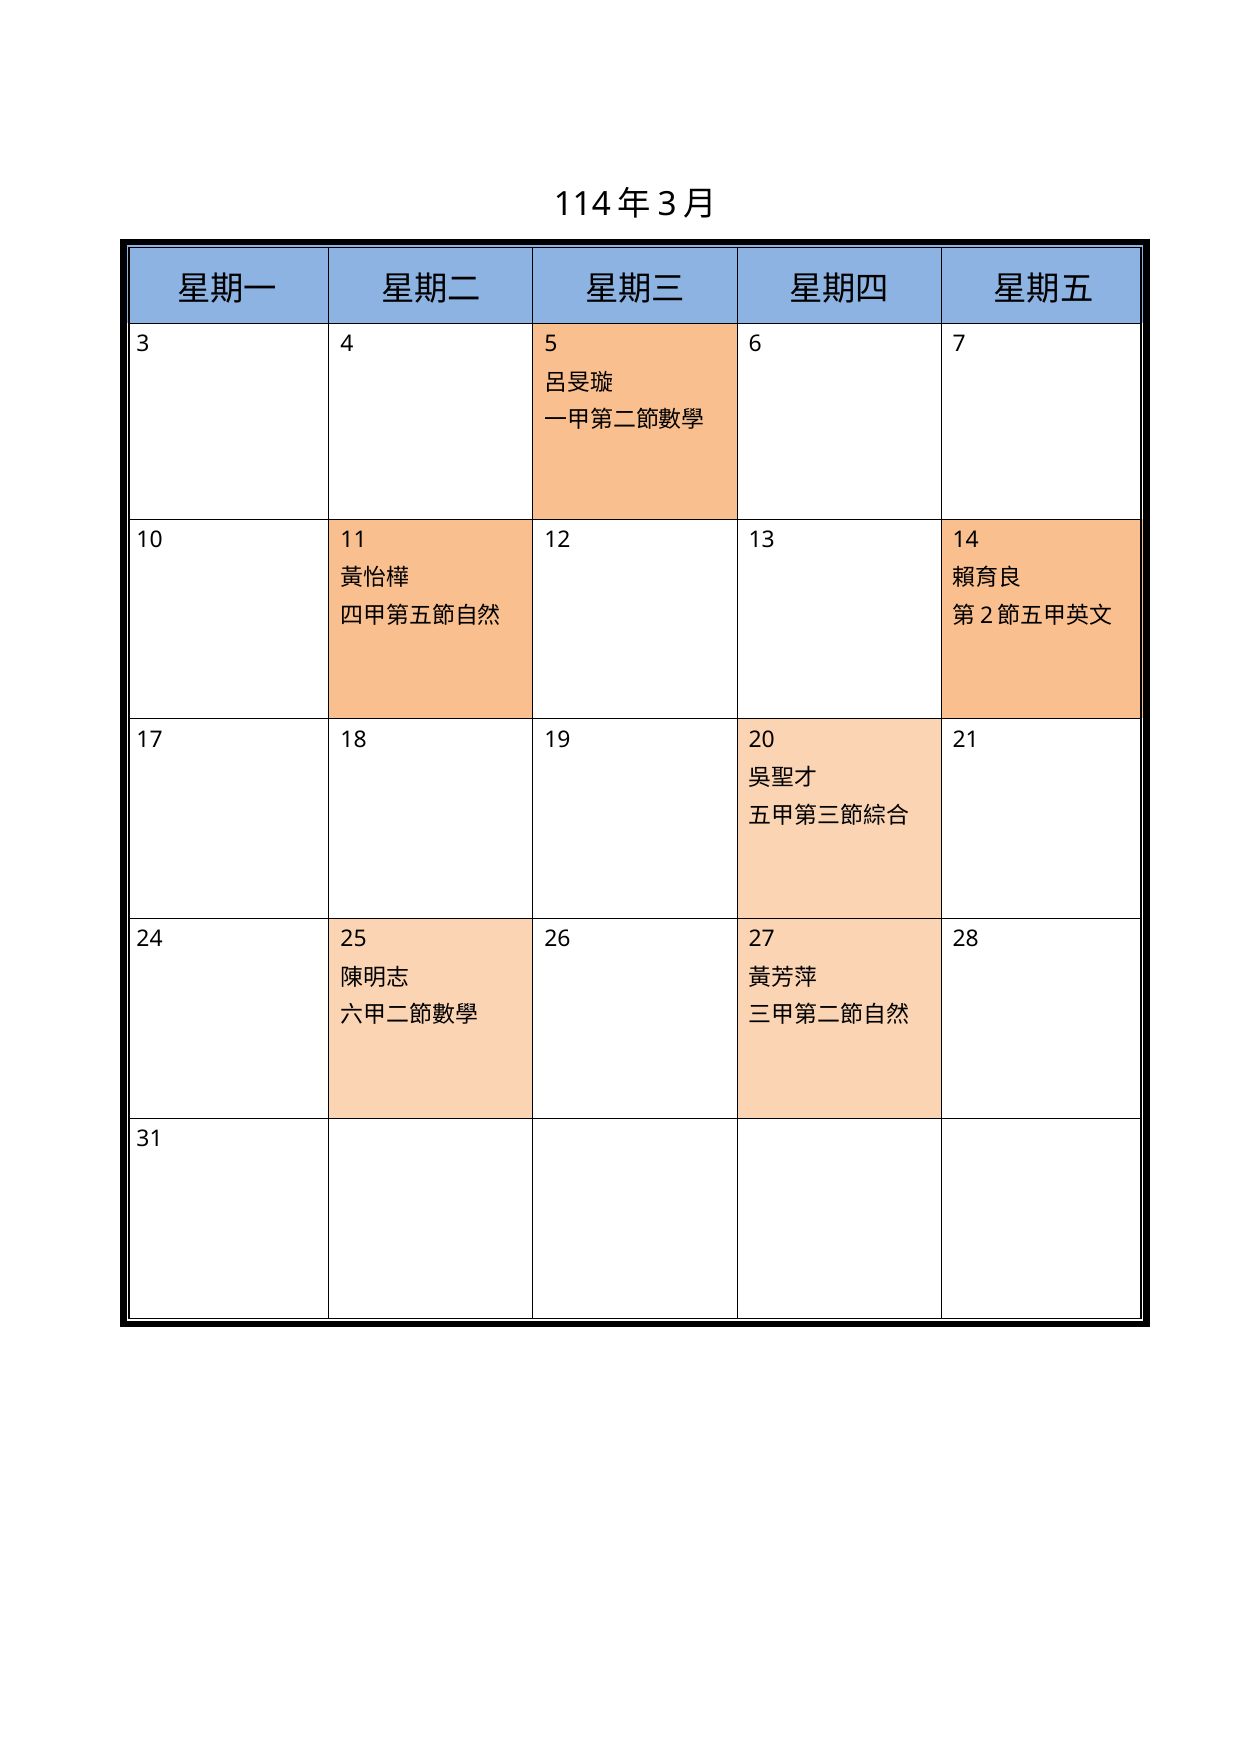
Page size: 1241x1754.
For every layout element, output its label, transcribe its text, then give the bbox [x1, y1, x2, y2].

table_cell 26 [533, 919, 737, 1118]
table_cell 25 陳明志 六甲二節數學 [329, 919, 532, 1118]
table_cell 14 賴育良 第2節五甲英文 [942, 520, 1140, 718]
table_cell 3 [130, 324, 328, 519]
table_header 星期五 [942, 248, 1140, 323]
table_cell 4 [329, 324, 532, 519]
table_cell [329, 1119, 532, 1317]
table_header 星期四 [738, 248, 941, 323]
table_cell 11 黃怡樺 四甲第五節自然 [329, 520, 532, 718]
table_cell 13 [738, 520, 941, 718]
table_cell 6 [738, 324, 941, 519]
table_cell 17 [130, 719, 328, 918]
table_cell 27 黃芳萍 三甲第二節自然 [738, 919, 941, 1118]
table_cell 7 [942, 324, 1140, 519]
table_cell 21 [942, 719, 1140, 918]
table_cell [942, 1119, 1140, 1317]
table_cell 12 [533, 520, 737, 718]
table_cell 31 [130, 1119, 328, 1317]
table_header 星期三 [533, 248, 737, 323]
table_cell 18 [329, 719, 532, 918]
table_cell 20 吳聖才 五甲第三節綜合 [738, 719, 941, 918]
table_header 星期二 [329, 248, 532, 323]
table_cell 5 呂旻璇 一甲第二節數學 [533, 324, 737, 519]
table_cell 10 [130, 520, 328, 718]
table_cell 19 [533, 719, 737, 918]
table_cell [533, 1119, 737, 1317]
table_cell 24 [130, 919, 328, 1118]
table_cell [738, 1119, 941, 1317]
table_header 星期一 [130, 248, 328, 323]
table_cell 28 [942, 919, 1140, 1118]
text 114年3月 [103, 164, 1167, 239]
